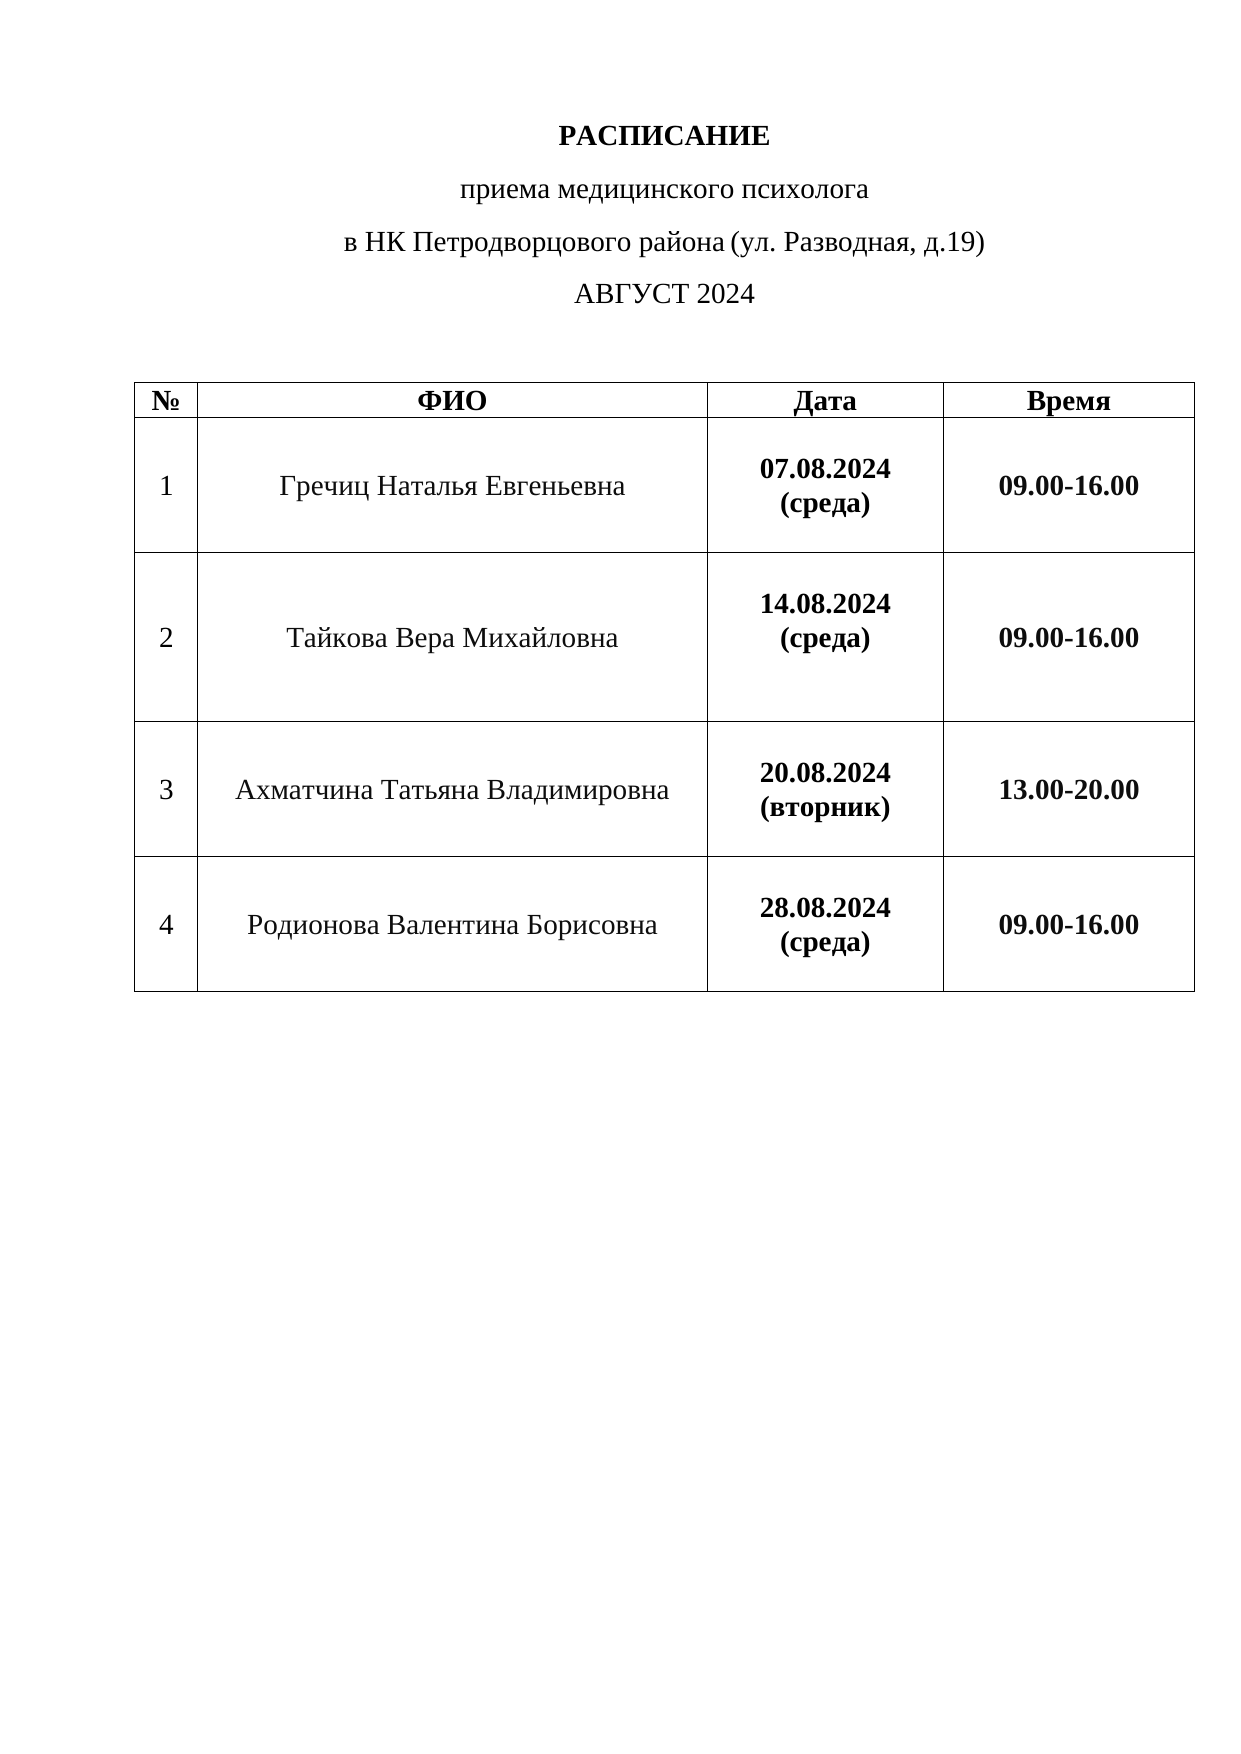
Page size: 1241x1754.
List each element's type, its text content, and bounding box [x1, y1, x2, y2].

table_header Дата [708, 383, 943, 417]
table_cell 28.08.2024 (среда) [708, 857, 943, 991]
table_cell 4 [135, 857, 197, 991]
table_header Время [944, 383, 1194, 417]
table_cell 09.00-16.00 [944, 553, 1194, 721]
table_cell 14.08.2024 (среда) [708, 553, 943, 721]
text в НК Петродворцового района (ул. Разводная, д.19) [177, 224, 1152, 257]
text приема медицинского психолога [177, 171, 1152, 204]
table_cell 13.00-20.00 [944, 722, 1194, 856]
table_cell 1 [135, 418, 197, 552]
table_header ФИО [198, 383, 707, 417]
text АВГУСТ 2024 [177, 277, 1152, 310]
table_cell 07.08.2024 (среда) [708, 418, 943, 552]
table_cell 20.08.2024 (вторник) [708, 722, 943, 856]
table_cell 09.00-16.00 [944, 418, 1194, 552]
table_cell 2 [135, 553, 197, 721]
table_cell 09.00-16.00 [944, 857, 1194, 991]
table_cell Ахматчина Татьяна Владимировна [198, 722, 707, 856]
table_header № [135, 383, 197, 417]
table_cell 3 [135, 722, 197, 856]
table_cell Родионова Валентина Борисовна [198, 857, 707, 991]
table_cell Гречиц Наталья Евгеньевна [198, 418, 707, 552]
table_cell Тайкова Вера Михайловна [198, 553, 707, 721]
text РАСПИСАНИЕ [177, 118, 1152, 152]
